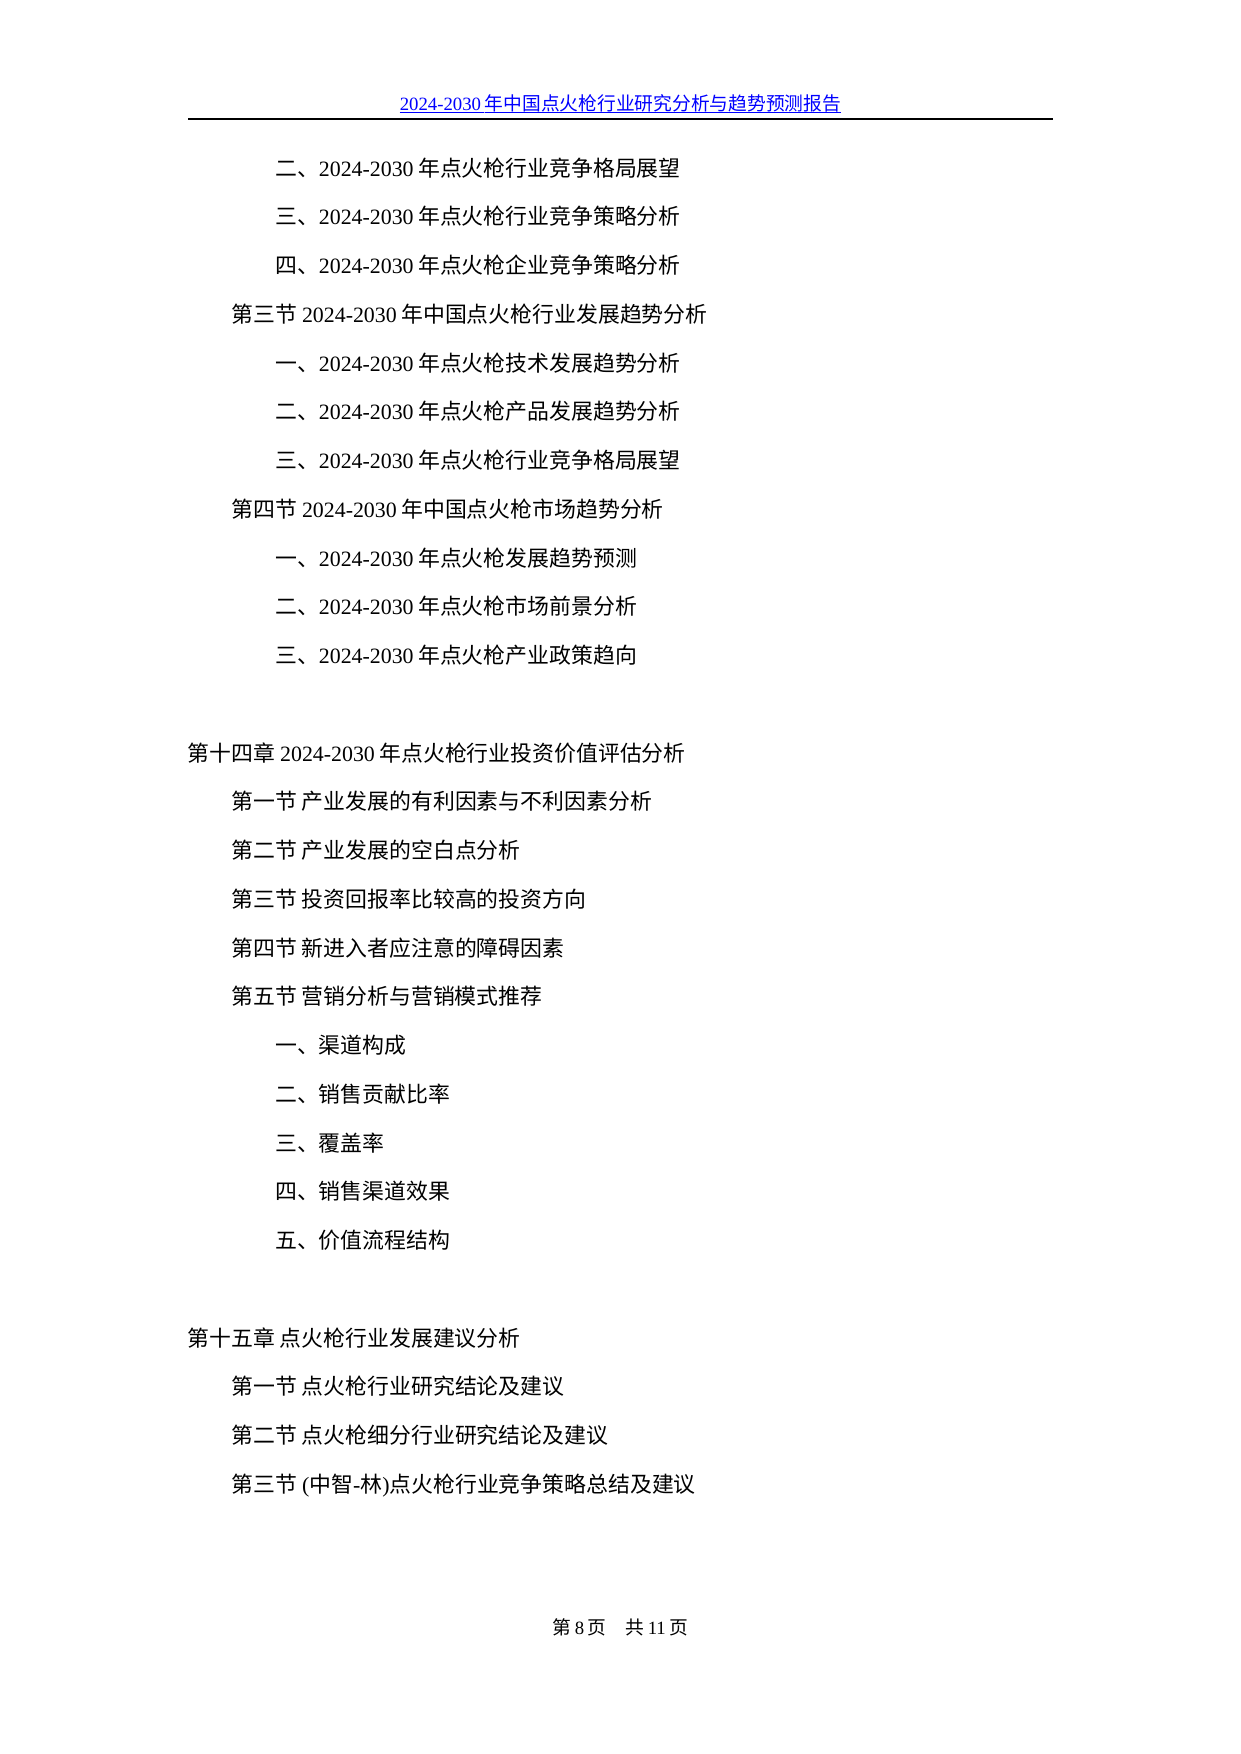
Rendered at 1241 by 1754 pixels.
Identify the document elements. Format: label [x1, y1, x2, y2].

text [187, 150, 1053, 1499]
